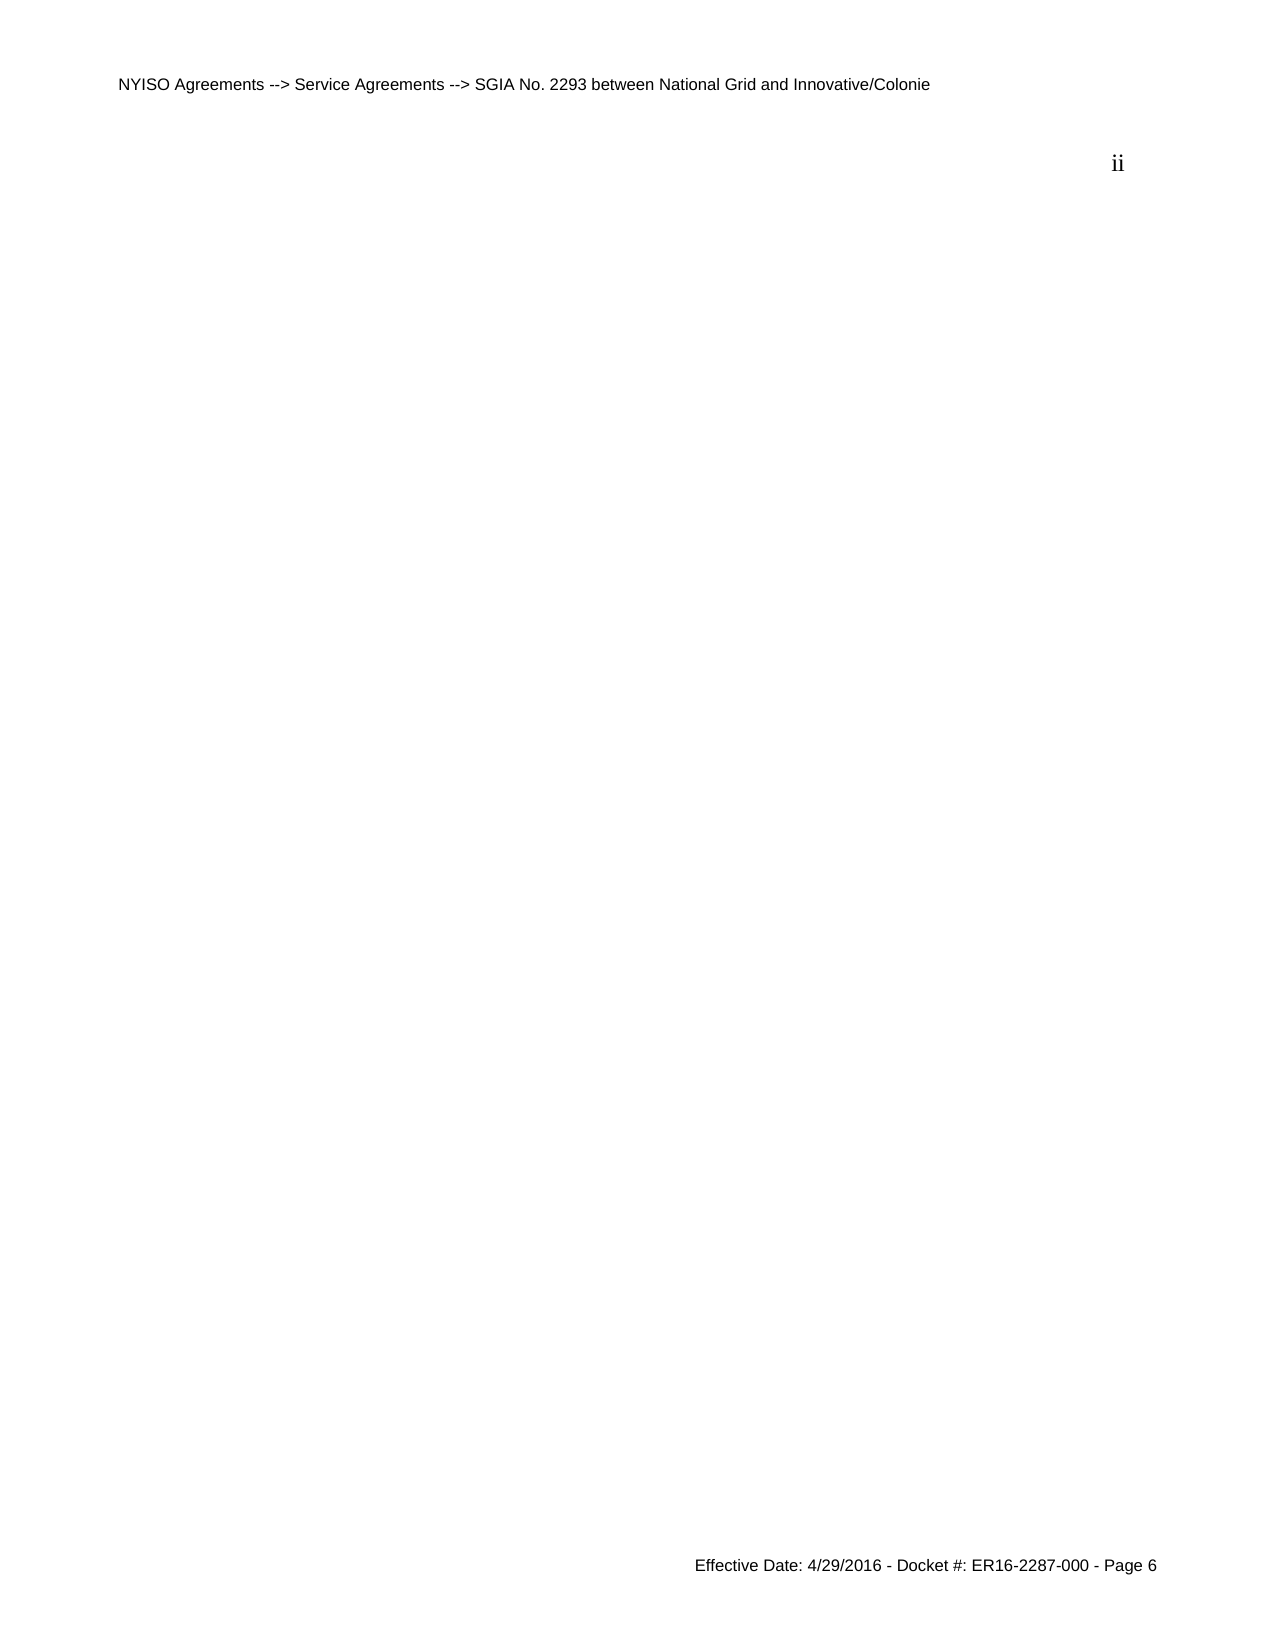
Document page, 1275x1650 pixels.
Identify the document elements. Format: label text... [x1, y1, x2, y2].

text ii [1111, 149, 1275, 177]
